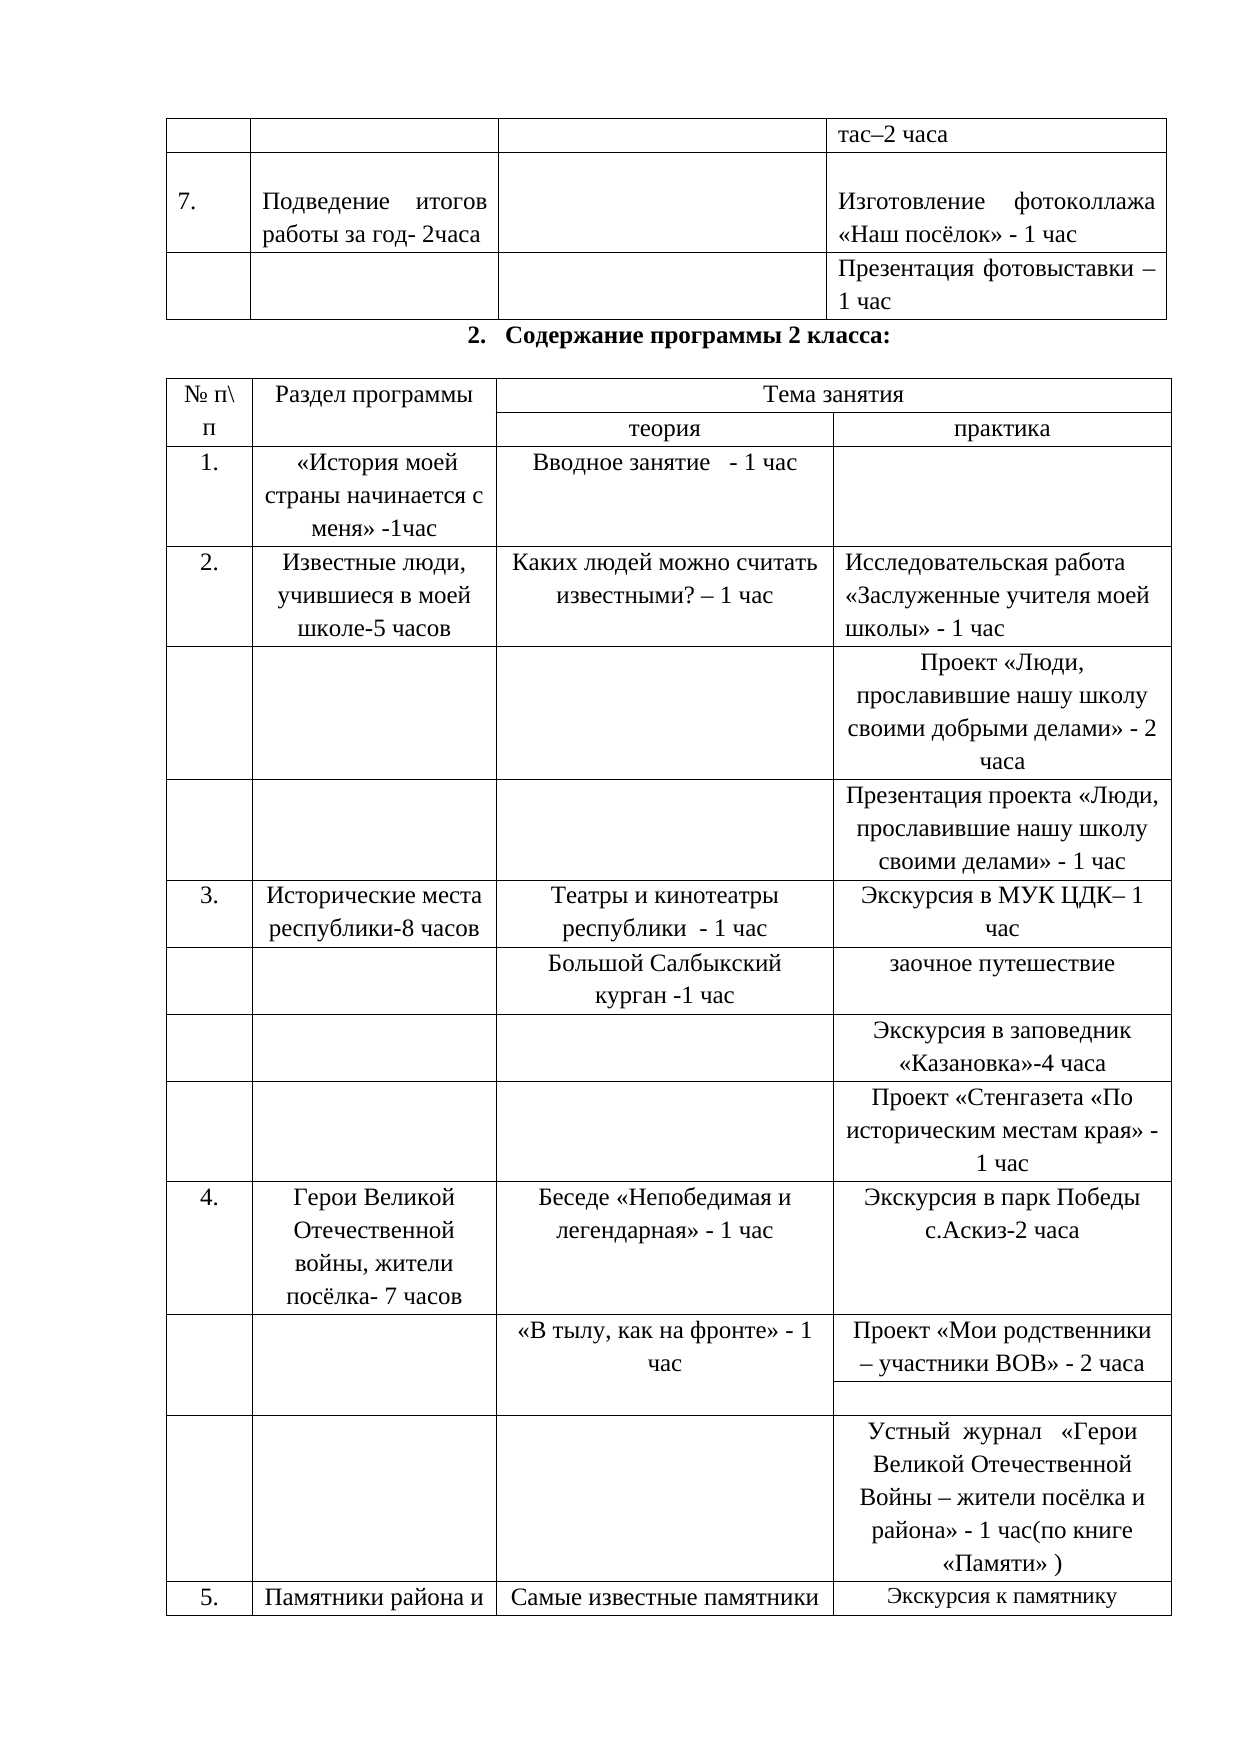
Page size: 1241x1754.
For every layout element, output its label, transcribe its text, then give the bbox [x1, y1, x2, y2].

table_cell [167, 948, 252, 1014]
table_cell [167, 153, 250, 186]
table_cell [251, 153, 498, 186]
table_cell [251, 119, 498, 152]
table_cell [834, 447, 1171, 546]
table_cell [253, 1416, 496, 1581]
table_cell Большой Салбыкский курган -1 час [497, 948, 833, 1014]
table_cell «История моей страны начинается с меня» -1час [253, 447, 496, 546]
table_cell [167, 1015, 252, 1081]
table_cell [499, 253, 826, 319]
table_cell [497, 1416, 833, 1581]
table_header Тема занятия [497, 379, 1171, 412]
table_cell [253, 1582, 496, 1615]
table_cell [253, 1015, 496, 1081]
table_cell Экскурсия в парк Победы с.Аскиз-2 часа [834, 1182, 1171, 1314]
table_cell 7. [167, 186, 250, 252]
table_cell [253, 647, 496, 779]
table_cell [827, 119, 1166, 152]
table_cell 3. [167, 881, 252, 947]
table_cell Презентация проекта «Люди, прославившие нашу школу своими делами» - 1 час [834, 780, 1171, 879]
table_cell Каких людей можно считать известными? – 1 час [497, 547, 833, 646]
table_cell Беседе «Непобедимая и легендарная» - 1 час [497, 1182, 833, 1314]
table_cell 1. [167, 447, 252, 546]
table_cell Изготовление фотоколлажа «Наш посёлок» - 1 час [827, 186, 1166, 252]
table_cell Вводное занятие - 1 час [497, 447, 833, 546]
table_cell практика [834, 413, 1171, 446]
table_cell [251, 253, 498, 319]
table_header Раздел программы [253, 379, 496, 446]
table_cell [834, 1382, 1171, 1415]
table_cell [167, 1082, 252, 1181]
table_cell Подведение итогов работы за год- 2часа [251, 186, 498, 252]
table_cell [167, 253, 250, 319]
table_cell [167, 119, 250, 152]
table_cell [167, 1315, 252, 1415]
table_cell [827, 153, 1166, 186]
table_cell Исторические места республики-8 часов [253, 881, 496, 947]
table_cell Проект «Стенгазета «По историческим местам края» - 1 час [834, 1082, 1171, 1181]
table_cell 2. [167, 547, 252, 646]
table_cell Экскурсия в МУК ЦДК– 1 час [834, 881, 1171, 947]
table_cell 4. [167, 1182, 252, 1314]
list Содержание программы 2 класса: [207, 320, 1152, 349]
table_cell заочное путешествие [834, 948, 1171, 1014]
table_header № п\п [167, 379, 252, 446]
table_cell Проект «Люди, прославившие нашу школу своими добрыми делами» - 2 часа [834, 647, 1171, 779]
table_cell Театры и кинотеатры республики - 1 час [497, 881, 833, 947]
table_cell Известные люди, учившиеся в моей школе-5 часов [253, 547, 496, 646]
table_cell [253, 948, 496, 1014]
table_cell [499, 119, 826, 152]
table_cell [167, 1416, 252, 1581]
table_cell [497, 1015, 833, 1081]
table_cell [497, 780, 833, 879]
table_cell [497, 647, 833, 779]
table_cell Презентация фотовыставки – 1 час [827, 253, 1166, 319]
table_cell [167, 780, 252, 879]
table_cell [497, 1582, 833, 1615]
table_cell Экскурсия в заповедник «Казановка»-4 часа [834, 1015, 1171, 1081]
table_cell «В тылу, как на фронте» - 1 час [497, 1315, 833, 1415]
table_cell [499, 153, 826, 186]
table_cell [834, 1582, 1171, 1615]
table_cell теория [497, 413, 833, 446]
table_cell Исследовательская работа «Заслуженные учителя моей школы» - 1 час [834, 547, 1171, 646]
table_cell [253, 1082, 496, 1181]
table_cell [253, 780, 496, 879]
table_cell [253, 1315, 496, 1415]
table_cell Герои Великой Отечественной войны, жители посёлка- 7 часов [253, 1182, 496, 1314]
table_cell [497, 1082, 833, 1181]
table_cell [167, 647, 252, 779]
table_cell Проект «Мои родственники – участники ВОВ» - 2 часа [834, 1315, 1171, 1381]
table_cell Устный журнал «Герои Великой Отечественной Войны – жители посёлка и района» - 1 час(по книге «Памяти» ) [834, 1416, 1171, 1581]
table_cell [499, 186, 826, 252]
table_cell 5. [167, 1582, 252, 1615]
